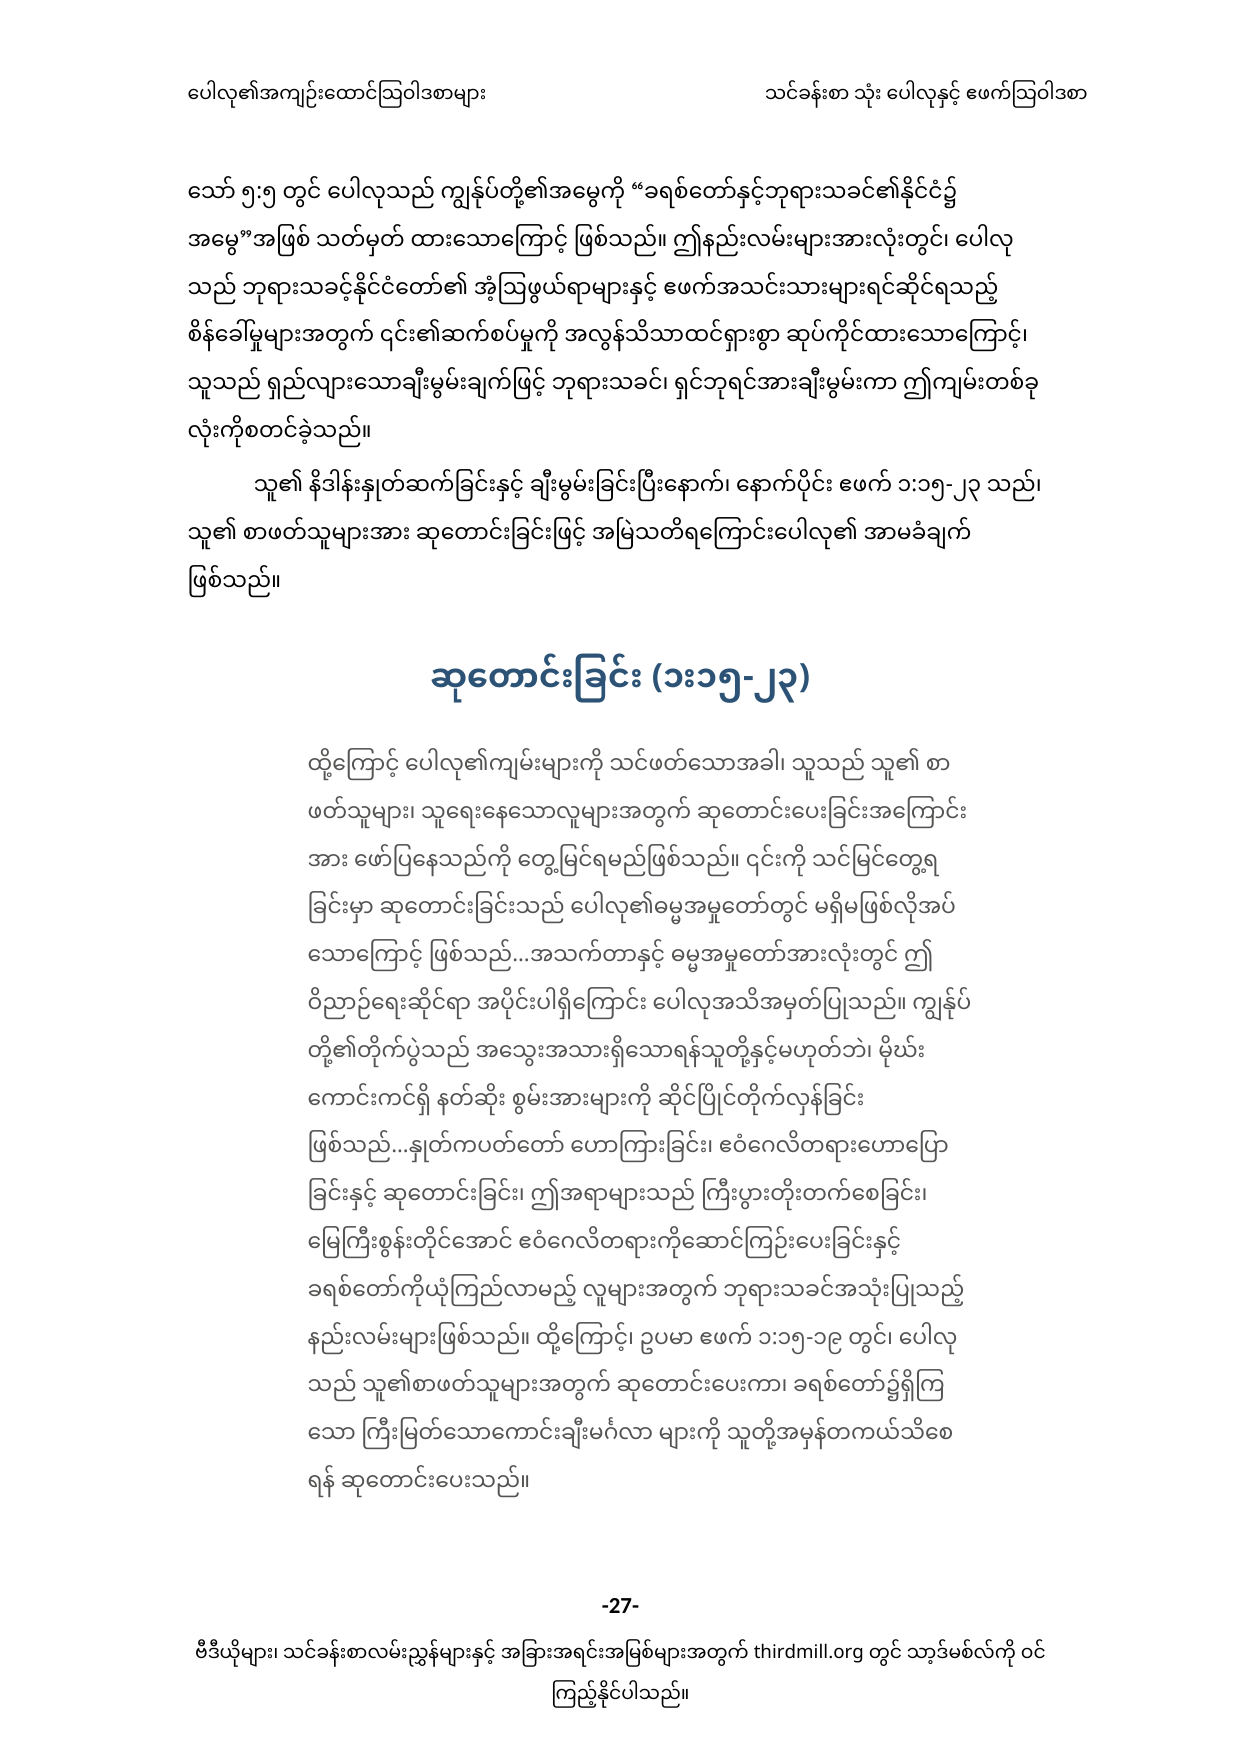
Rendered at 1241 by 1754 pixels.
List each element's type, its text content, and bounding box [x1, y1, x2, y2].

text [187, 169, 1053, 456]
text ထို့ကြောင့် ပေါလု၏ကျမ်းများကို သင်ဖတ်သောအခါ၊ သူသည် သူ၏ စာဖတ်သူများ၊ သူရေးနေသောလူများအတွက် ဆုတောင်းပေးခြင်းအကြောင်း အား ဖော်ပြနေသည်ကို တွေ့မြင်ရမည်ဖြစ်သည်။ ၎င်းကို သင်မြင်တွေ့ရခြင်းမှာ ဆုတောင်းခြင်းသည် ပေါလု၏ဓမ္မအမှုတော်တွင် မရှိမဖြစ်လိုအပ်သောကြောင့် ဖြစ်သည်...အသက်တာနှင့် ဓမ္မအမှုတော်အားလုံးတွင် ဤဝိညာဉ်ရေးဆိုင်ရာ အပိုင်းပါရှိကြောင်း ပေါလုအသိအမှတ်ပြုသည်။ ကျွန်ုပ်တို့၏တိုက်ပွဲသည် အသွေးအသားရှိသောရန်သူတို့နှင့်မဟုတ်ဘဲ၊ မိုဃ်းကောင်းကင်ရှိ နတ်ဆိုး စွမ်းအားများကို ဆိုင်ပြိုင်တိုက်လှန်ခြင်းဖြစ်သည်...နှုတ်ကပတ်တော် ဟောကြားခြင်း၊ ဧဝံဂေလိတရားဟောပြောခြင်းနှင့် ဆုတောင်းခြင်း၊ ဤအရာများသည် ကြီးပွားတိုးတက်စေခြင်း၊ မြေကြီးစွန်းတိုင်အောင် ဧဝံဂေလိတရားကိုဆောင်ကြဉ်းပေးခြင်းနှင့် ခရစ်တော်ကိုယုံကြည်လာမည့် လူများအတွက် ဘုရားသခင်အသုံးပြုသည့်နည်းလမ်းများဖြစ်သည်။ ထို့ကြောင့်၊ ဥပမာ ဧဖက် ၁:၁၅-၁၉ တွင်၊ ပေါလုသည် သူ၏စာဖတ်သူများအတွက် ဆုတောင်းပေးကာ၊ ခရစ်တော်၌ရှိကြသော ကြီးမြတ်သောကောင်းချီးမင်္ဂလာ များကို သူတို့အမှန်တကယ်သိစေရန် ဆုတောင်းပေးသည်။ [307, 741, 978, 1506]
subtitle ဆုတောင်းခြင်း (၁း၁၅-၂၃) [187, 643, 1053, 716]
text သူ၏ နိဒါန်းနှုတ်ဆက်ခြင်းနှင့် ချီးမွမ်းခြင်းပြီးနောက်၊ နောက်ပိုင်း ဧဖက် ၁:၁၅-၂၃ သည်၊ သူ၏ စာဖတ်သူများအား ဆုတောင်းခြင်းဖြင့် အမြဲသတိရကြောင်းပေါလု၏ အာမခံချက်ဖြစ်သည်။ [187, 463, 1053, 606]
